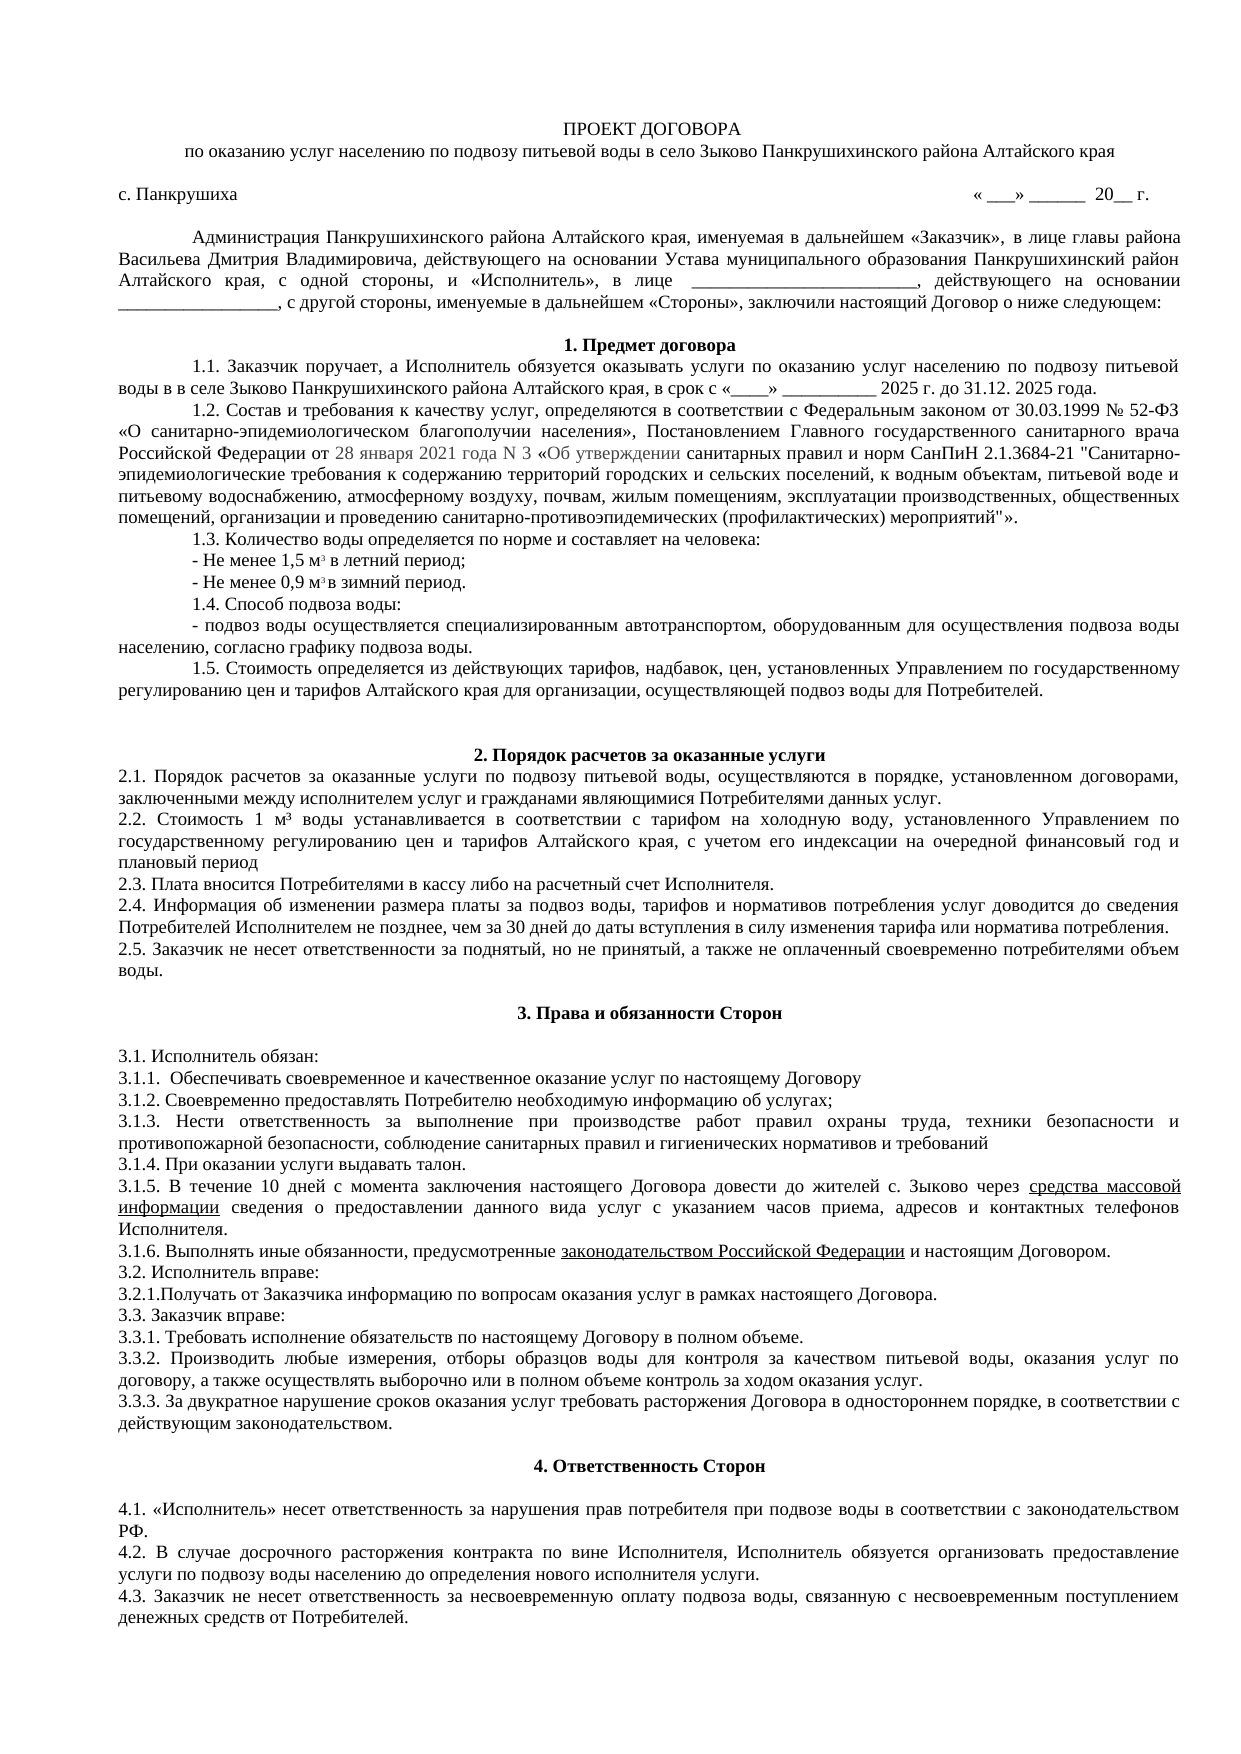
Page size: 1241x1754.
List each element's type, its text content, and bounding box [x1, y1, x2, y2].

text 4. Ответственность Сторон [118, 1455, 1181, 1477]
text 4.2. В случае досрочного расторжения контракта по вине Исполнителя, Исполнитель обязуется организовать предоставление услуги по подвозу воды населению до определения нового исполнителя услуги. [118, 1541, 1181, 1584]
text - Не менее 0,9 м3 в зимний период. [118, 571, 1181, 592]
text по оказанию услуг населению по подвозу питьевой воды в село Зыково Панкрушихинского района Алтайского края [118, 140, 1181, 161]
text 1.5. Стоимость определяется из действующих тарифов, надбавок, цен, установленных Управлением по государственному регулированию цен и тарифов Алтайского края для организации, осуществляющей подвоз воды для Потребителей. [118, 657, 1181, 700]
text 1.2. Состав и требования к качеству услуг, определяются в соответствии с Федеральным законом от 30.03.1999 № 52-ФЗ «О санитарно-эпидемиологическом благополучии населения», Постановлением Главного государственного санитарного врача Российской Федерации от 28 января 2021 года N 3 «Об утверждении санитарных правил и норм СанПиН 2.1.3684-21 "Санитарно-эпидемиологические требования к содержанию территорий городских и сельских поселений, к водным объектам, питьевой воде и питьевому водоснабжению, атмосферному воздуху, почвам, жилым помещениям, эксплуатации производственных, общественных помещений, организации и проведению санитарно-противоэпидемических (профилактических) мероприятий"». [118, 398, 1181, 463]
text 1. Предмет договора [118, 334, 1181, 355]
text 3.1.2. Своевременно предоставлять Потребителю необходимую информацию об услугах; [118, 1088, 1181, 1110]
text 2.5. Заказчик не несет ответственности за поднятый, но не принятый, а также не оплаченный своевременно потребителями объем воды. [118, 937, 1181, 981]
text 3.2. Исполнитель вправе: [118, 1261, 1181, 1283]
text 2.3. Плата вносится Потребителями в кассу либо на расчетный счет Исполнителя. [118, 873, 1181, 894]
text 3.1.3. Нести ответственность за выполнение при производстве работ правил охраны труда, техники безопасности и противопожарной безопасности, соблюдение санитарных правил и гигиенических нормативов и требований [118, 1110, 1181, 1153]
text 3.1. Исполнитель обязан: [118, 1045, 1181, 1067]
text - подвоз воды осуществляется специализированным автотранспортом, оборудованным для осуществления подвоза воды населению, согласно графику подвоза воды. [118, 614, 1181, 657]
text 2. Порядок расчетов за оказанные услуги [118, 743, 1181, 765]
text 4.1. «Исполнитель» несет ответственность за нарушения прав потребителя при подвозе воды в соответствии с законодательством РФ. [118, 1498, 1181, 1541]
text 3.1.4. При оказании услуги выдавать талон. [118, 1153, 1181, 1175]
text 3.1.5. В течение 10 дней с момента заключения настоящего Договора довести до жителей с. Зыково через средства массовой информации сведения о предоставлении данного вида услуг с указанием часов приема, адресов и контактных телефонов Исполнителя. [118, 1175, 1181, 1239]
text 3.2.1.Получать от Заказчика информацию по вопросам оказания услуг в рамках настоящего Договора. [118, 1283, 1181, 1304]
text 3.3. Заказчик вправе: [118, 1304, 1181, 1326]
text 2.1. Порядок расчетов за оказанные услуги по подвозу питьевой воды, осуществляются в порядке, установленном договорами, заключенными между исполнителем услуг и гражданами являющимися Потребителями данных услуг. [118, 765, 1181, 808]
text ПРОЕКТ ДОГОВОРА [118, 118, 1181, 140]
text 2.2. Стоимость 1 м³ воды устанавливается в соответствии с тарифом на холодную воду, установленного Управлением по государственному регулированию цен и тарифов Алтайского края, с учетом его индексации на очередной финансовый год и плановый период [118, 808, 1181, 873]
text 3.1.1. Обеспечивать своевременное и качественное оказание услуг по настоящему Договору [118, 1067, 1181, 1088]
text 1.4. Способ подвоза воды: [118, 592, 1181, 614]
text 3.1.6. Выполнять иные обязанности, предусмотренные законодательством Российской Федерации и настоящим Договором. [118, 1239, 1181, 1261]
text 1.3. Количество воды определяется по норме и составляет на человека: [118, 528, 1181, 549]
text 3. Права и обязанности Сторон [118, 1002, 1181, 1024]
text 2.4. Информация об изменении размера платы за подвоз воды, тарифов и нормативов потребления услуг доводится до сведения Потребителей Исполнителем не позднее, чем за 30 дней до даты вступления в силу изменения тарифа или норматива потребления. [118, 894, 1181, 937]
text 3.3.2. Производить любые измерения, отборы образцов воды для контроля за качеством питьевой воды, оказания услуг по договору, а также осуществлять выборочно или в полном объеме контроль за ходом оказания услуг. [118, 1347, 1181, 1390]
text Администрация Панкрушихинского района Алтайского края, именуемая в дальнейшем «Заказчик», в лице главы района Васильева Дмитрия Владимировича, действующего на основании Устава муниципального образования Панкрушихинский район Алтайского края, с одной стороны, и «Исполнитель», в лице ________________________, действующего на основании _________________, с другой стороны, именуемые в дальнейшем «Стороны», заключили настоящий Договор о ниже следующем: [118, 226, 1181, 312]
text 4.3. Заказчик не несет ответственность за несвоевременную оплату подвоза воды, связанную с несвоевременным поступлением денежных средств от Потребителей. [118, 1584, 1181, 1628]
text с. Панкрушиха « ___» ______ 20__ г. [118, 183, 1181, 204]
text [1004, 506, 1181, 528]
text 3.3.1. Требовать исполнение обязательств по настоящему Договору в полном объеме. [118, 1326, 1181, 1347]
text 1.1. Заказчик поручает, а Исполнитель обязуется оказывать услуги по оказанию услуг населению по подвозу питьевой воды в в селе Зыково Панкрушихинского района Алтайского края, в срок с «____» __________ 2025 г. до 31.12. 2025 года. [118, 355, 1181, 398]
text - Не менее 1,5 м3 в летний период; [118, 549, 1181, 571]
text 3.3.3. За двукратное нарушение сроков оказания услуг требовать расторжения Договора в одностороннем порядке, в соответствии с действующим законодательством. [118, 1390, 1181, 1433]
